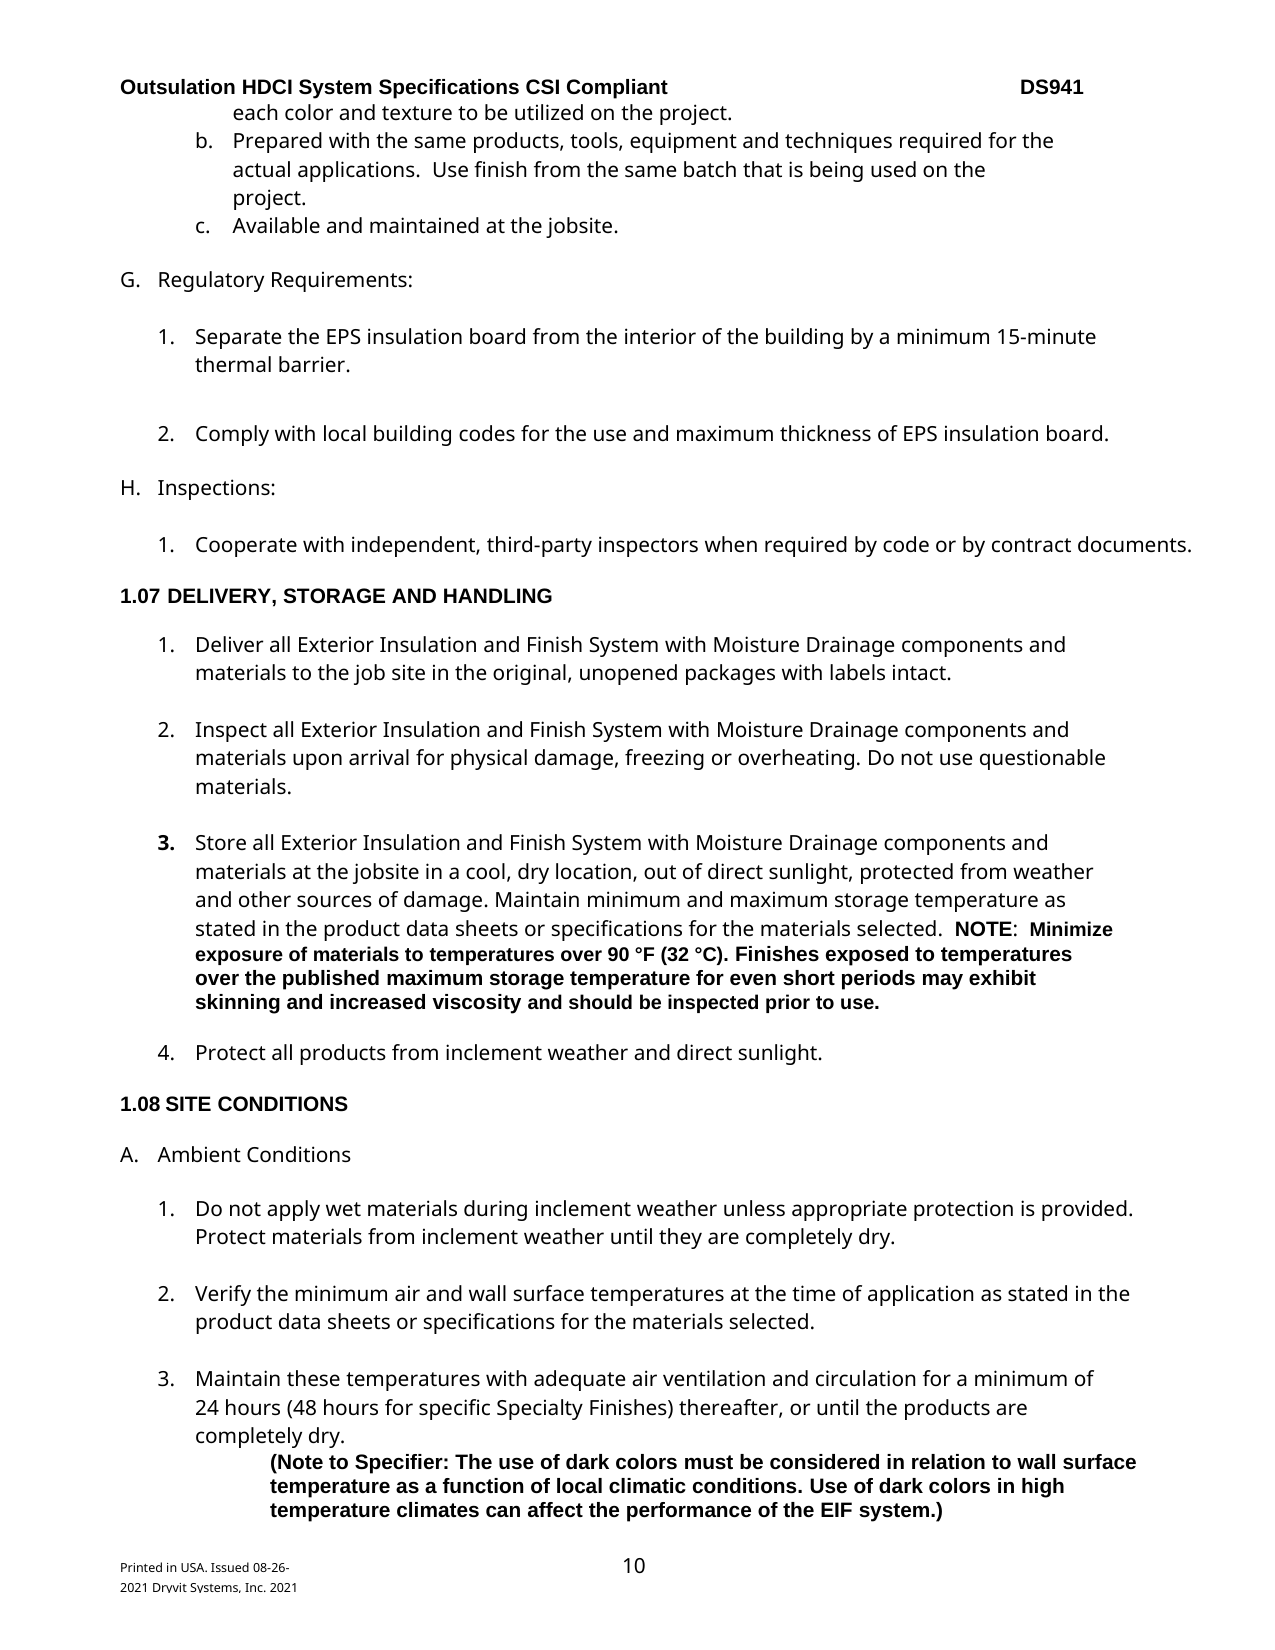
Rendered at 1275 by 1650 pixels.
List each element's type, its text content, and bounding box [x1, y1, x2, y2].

list Ambient Conditions [120, 1140, 1212, 1168]
list Comply with local building codes for the use and maximum thickness of EPS insulation board. [157, 419, 1212, 448]
list Inspect all Exterior Insulation and Finish System with Moisture Drainage components and materials upon arrival for physical damage, freezing or overheating. Do not use questionable materials. [157, 715, 1107, 800]
subtitle (Note to Specifier: The use of dark colors must be considered in relation to wall surface temperature as a function of local climatic conditions. Use of dark colors in high temperature climates can affect the performance of the EIF system.) [270, 1449, 1144, 1521]
list Maintain these temperatures with adequate air ventilation and circulation for a minimum of 24 hours (48 hours for specific Specialty Finishes) thereafter, or until the products are completely dry. [157, 1364, 1111, 1449]
list Deliver all Exterior Insulation and Finish System with Moisture Drainage components and materials to the job site in the original, unopened packages with labels intact. [157, 630, 1128, 687]
subtitle DELIVERY, STORAGE AND HANDLING [120, 584, 1212, 608]
list Prepared with the same products, tools, equipment and techniques required for the actual applications. Use finish from the same batch that is being used on the project. [195, 126, 1058, 212]
list Verify the minimum air and wall surface temperatures at the time of application as stated in the product data sheets or specifications for the materials selected. [157, 1279, 1141, 1336]
list Cooperate with independent, third-party inspectors when required by code or by contract documents. [157, 530, 1212, 559]
list Available and maintained at the jobsite. [195, 212, 1212, 240]
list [195, 98, 1116, 126]
list Inspections: [120, 473, 1212, 502]
list Regulatory Requirements: [120, 265, 1212, 294]
list Do not apply wet materials during inclement weather unless appropriate protection is provided. Protect materials from inclement weather until they are completely dry. [157, 1194, 1137, 1251]
subtitle SITE CONDITIONS [120, 1092, 1212, 1116]
list Protect all products from inclement weather and direct sunlight. [157, 1038, 1212, 1067]
list Store all Exterior Insulation and Finish System with Moisture Drainage components and materials at the jobsite in a cool, dry location, out of direct sunlight, protected from weather and other sources of damage. Maintain minimum and maximum storage temperature as stated in the product data sheets or specifications for the materials selected. NOTE: Minimize exposure of materials to temperatures over 90 °F (32 °C). Finishes exposed to temperatures over the published maximum storage temperature for even short periods may exhibit skinning and increased viscosity and should be inspected prior to use. [157, 828, 1116, 1014]
list Separate the EPS insulation board from the interior of the building by a minimum 15-minute thermal barrier. [157, 322, 1111, 379]
